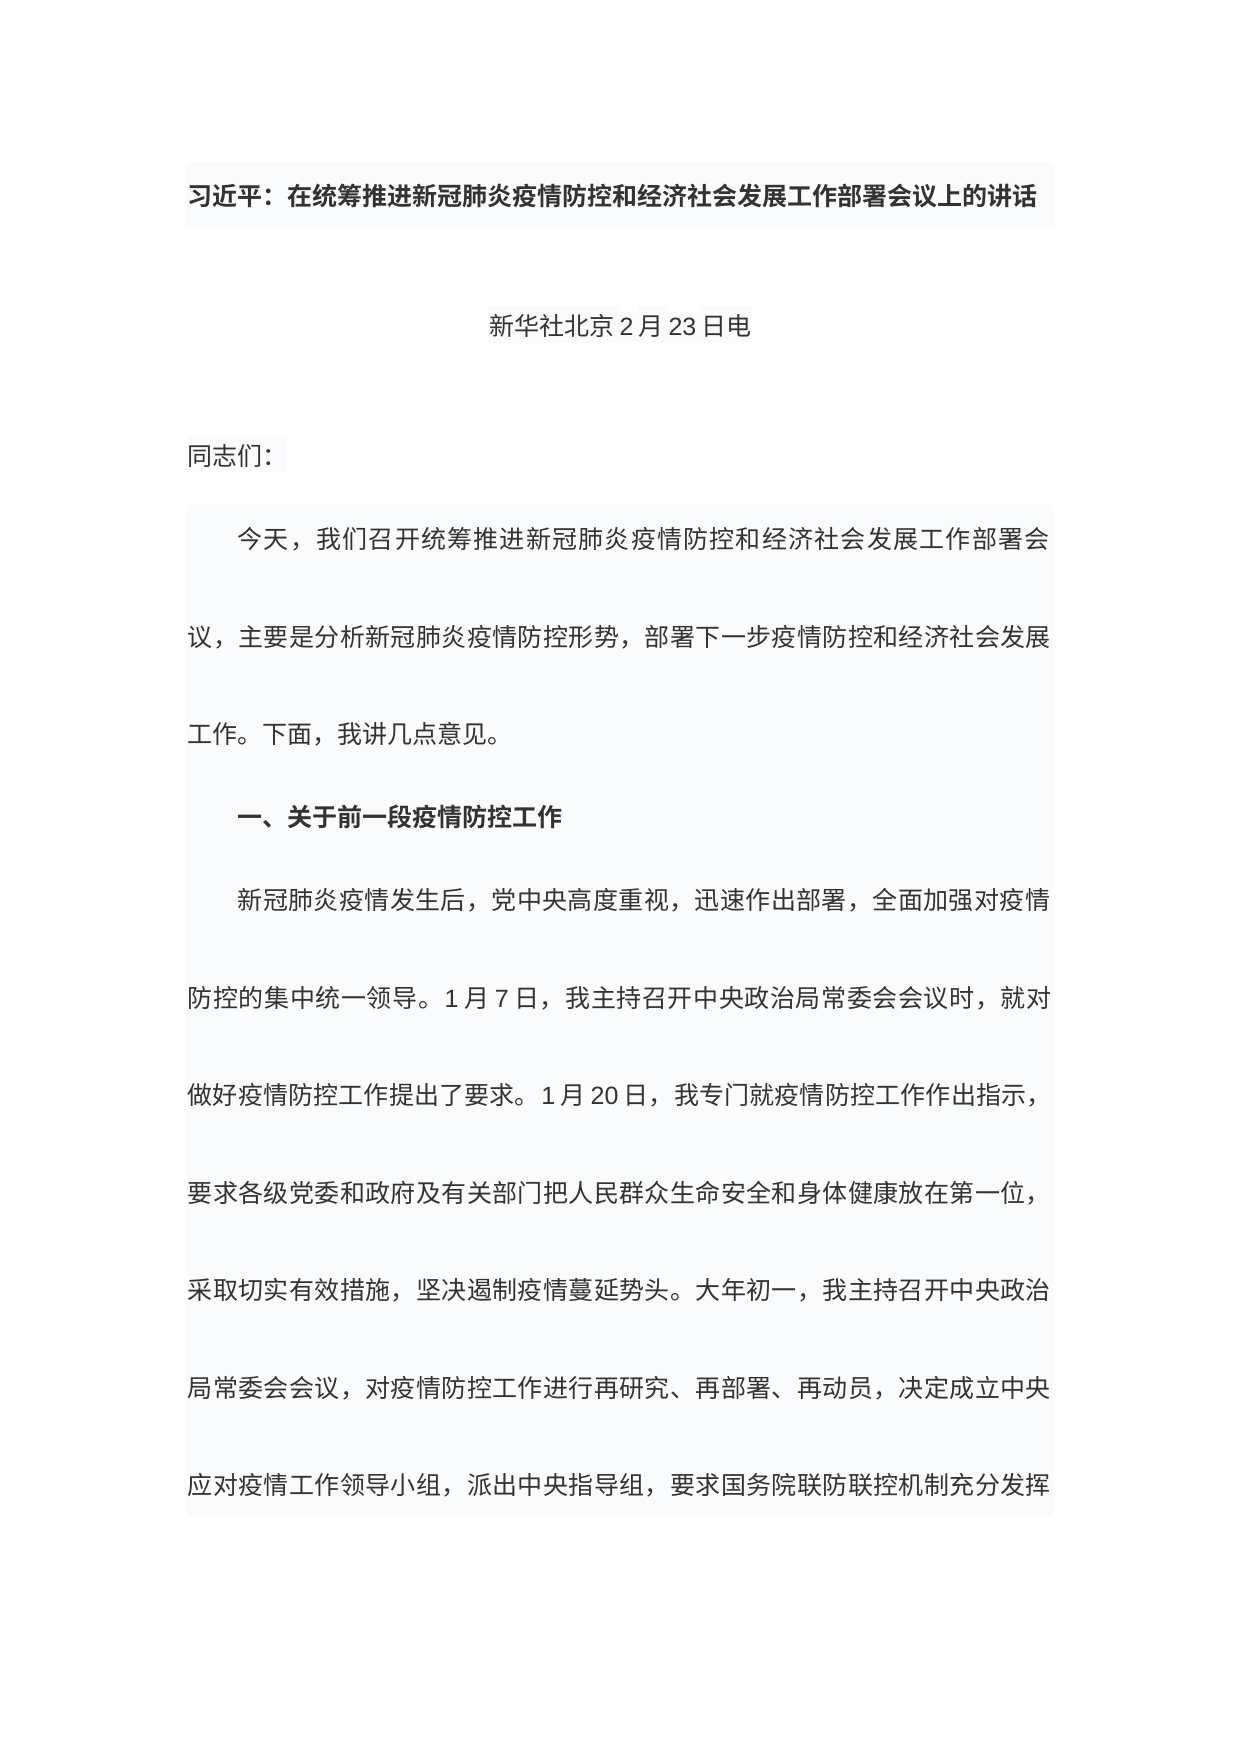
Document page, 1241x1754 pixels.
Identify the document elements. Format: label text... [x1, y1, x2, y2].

subtitle 习近平：在统筹推进新冠肺炎疫情防控和经济社会发展工作部署会议上的讲话 [187, 162, 1053, 227]
text 新华社北京2月23日电 [187, 292, 1053, 357]
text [187, 866, 1053, 1516]
text 今天，我们召开统筹推进新冠肺炎疫情防控和经济社会发展工作部署会议，主要是分析新冠肺炎疫情防控形势，部署下一步疫情防控和经济社会发展工作。下面，我讲几点意见。 [187, 505, 1053, 765]
text 同志们： [187, 422, 1053, 487]
text 一、关于前一段疫情防控工作 [187, 783, 1053, 848]
